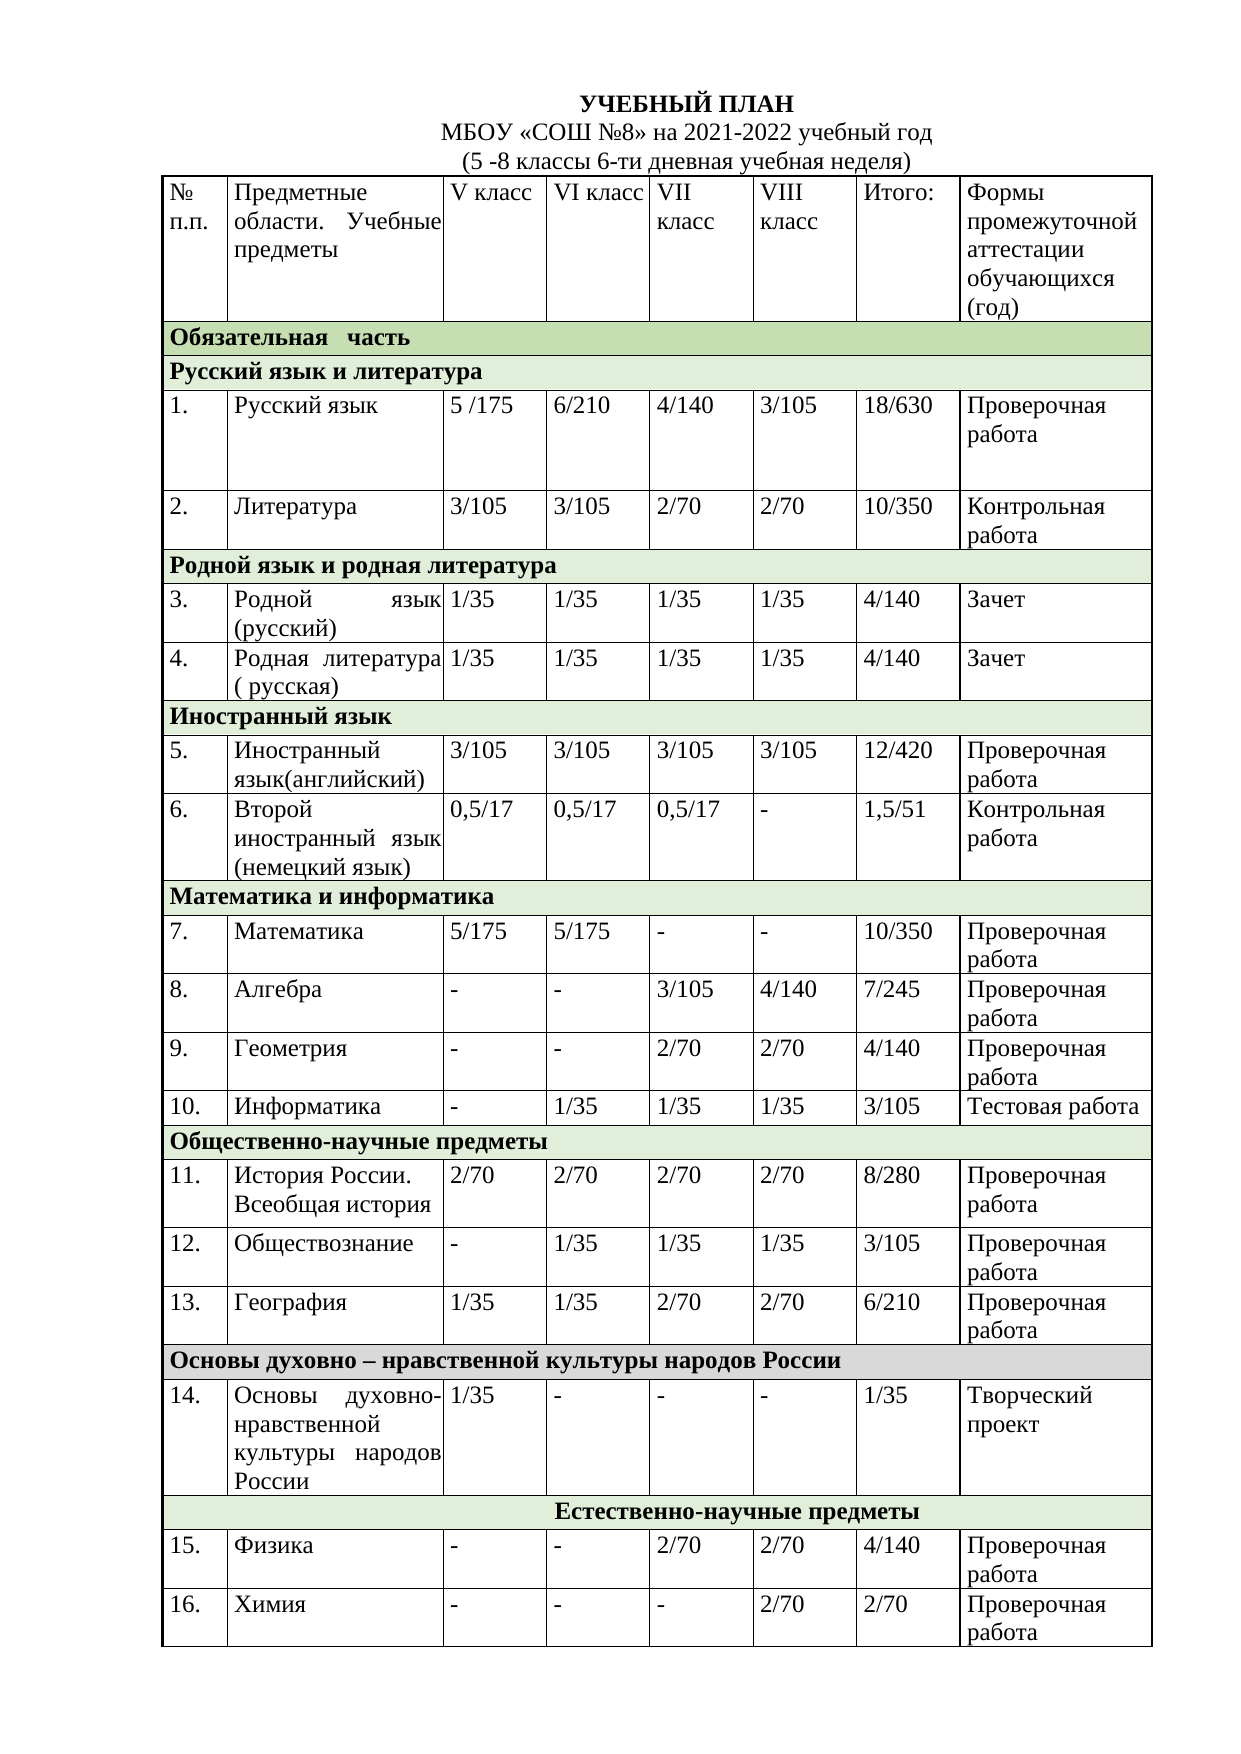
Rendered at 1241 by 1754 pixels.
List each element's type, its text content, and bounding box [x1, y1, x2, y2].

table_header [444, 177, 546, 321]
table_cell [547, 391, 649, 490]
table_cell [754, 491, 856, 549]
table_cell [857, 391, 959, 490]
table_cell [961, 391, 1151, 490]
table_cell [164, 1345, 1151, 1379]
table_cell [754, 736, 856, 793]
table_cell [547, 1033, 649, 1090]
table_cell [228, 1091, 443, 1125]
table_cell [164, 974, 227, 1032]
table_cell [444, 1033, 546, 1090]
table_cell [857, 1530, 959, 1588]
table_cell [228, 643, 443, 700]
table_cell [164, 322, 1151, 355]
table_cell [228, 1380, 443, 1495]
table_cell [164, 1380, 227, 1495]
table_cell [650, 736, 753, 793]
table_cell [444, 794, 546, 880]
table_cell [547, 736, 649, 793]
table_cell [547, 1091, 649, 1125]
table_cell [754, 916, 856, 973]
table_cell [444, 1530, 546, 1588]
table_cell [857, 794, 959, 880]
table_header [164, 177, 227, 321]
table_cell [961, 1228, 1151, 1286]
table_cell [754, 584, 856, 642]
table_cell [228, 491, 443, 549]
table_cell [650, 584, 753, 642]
text УЧЕБНЫЙ ПЛАН [162, 89, 1152, 117]
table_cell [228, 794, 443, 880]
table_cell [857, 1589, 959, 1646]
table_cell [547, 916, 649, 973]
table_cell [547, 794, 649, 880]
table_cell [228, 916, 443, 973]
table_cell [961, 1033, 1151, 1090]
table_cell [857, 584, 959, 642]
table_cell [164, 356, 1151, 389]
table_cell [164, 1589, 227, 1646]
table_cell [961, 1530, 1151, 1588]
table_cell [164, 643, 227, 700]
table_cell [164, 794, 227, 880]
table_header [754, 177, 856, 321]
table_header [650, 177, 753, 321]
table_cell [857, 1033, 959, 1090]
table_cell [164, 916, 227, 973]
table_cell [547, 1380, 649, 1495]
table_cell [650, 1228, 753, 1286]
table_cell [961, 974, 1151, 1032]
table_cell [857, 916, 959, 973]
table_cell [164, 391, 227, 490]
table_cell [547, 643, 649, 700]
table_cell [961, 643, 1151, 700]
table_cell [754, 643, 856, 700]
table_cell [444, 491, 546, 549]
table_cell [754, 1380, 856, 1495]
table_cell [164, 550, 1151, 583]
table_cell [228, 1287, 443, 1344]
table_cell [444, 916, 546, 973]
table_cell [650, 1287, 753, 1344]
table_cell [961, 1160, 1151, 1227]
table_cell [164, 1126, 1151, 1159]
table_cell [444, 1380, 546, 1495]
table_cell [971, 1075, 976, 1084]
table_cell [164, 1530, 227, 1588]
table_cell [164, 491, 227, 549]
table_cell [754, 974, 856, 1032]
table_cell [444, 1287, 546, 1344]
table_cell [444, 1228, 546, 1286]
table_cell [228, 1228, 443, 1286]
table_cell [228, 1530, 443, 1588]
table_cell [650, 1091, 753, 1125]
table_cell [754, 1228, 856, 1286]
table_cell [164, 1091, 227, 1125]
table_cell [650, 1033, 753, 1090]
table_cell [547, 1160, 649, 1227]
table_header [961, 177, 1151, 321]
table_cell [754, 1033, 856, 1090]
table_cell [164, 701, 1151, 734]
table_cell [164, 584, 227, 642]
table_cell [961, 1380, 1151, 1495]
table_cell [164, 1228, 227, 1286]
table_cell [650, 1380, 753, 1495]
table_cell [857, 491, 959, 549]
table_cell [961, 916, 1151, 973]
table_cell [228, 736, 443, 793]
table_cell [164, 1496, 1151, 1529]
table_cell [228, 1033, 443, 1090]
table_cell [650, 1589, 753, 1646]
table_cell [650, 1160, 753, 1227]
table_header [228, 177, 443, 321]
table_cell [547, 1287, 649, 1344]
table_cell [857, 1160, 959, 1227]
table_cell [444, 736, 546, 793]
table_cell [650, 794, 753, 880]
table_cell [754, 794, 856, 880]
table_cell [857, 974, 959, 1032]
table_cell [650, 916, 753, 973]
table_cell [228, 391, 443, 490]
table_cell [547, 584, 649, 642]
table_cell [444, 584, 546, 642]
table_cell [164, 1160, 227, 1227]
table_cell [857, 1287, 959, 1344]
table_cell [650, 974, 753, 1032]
text (5 -8 классы 6-ти дневная учебная неделя) [162, 146, 1152, 175]
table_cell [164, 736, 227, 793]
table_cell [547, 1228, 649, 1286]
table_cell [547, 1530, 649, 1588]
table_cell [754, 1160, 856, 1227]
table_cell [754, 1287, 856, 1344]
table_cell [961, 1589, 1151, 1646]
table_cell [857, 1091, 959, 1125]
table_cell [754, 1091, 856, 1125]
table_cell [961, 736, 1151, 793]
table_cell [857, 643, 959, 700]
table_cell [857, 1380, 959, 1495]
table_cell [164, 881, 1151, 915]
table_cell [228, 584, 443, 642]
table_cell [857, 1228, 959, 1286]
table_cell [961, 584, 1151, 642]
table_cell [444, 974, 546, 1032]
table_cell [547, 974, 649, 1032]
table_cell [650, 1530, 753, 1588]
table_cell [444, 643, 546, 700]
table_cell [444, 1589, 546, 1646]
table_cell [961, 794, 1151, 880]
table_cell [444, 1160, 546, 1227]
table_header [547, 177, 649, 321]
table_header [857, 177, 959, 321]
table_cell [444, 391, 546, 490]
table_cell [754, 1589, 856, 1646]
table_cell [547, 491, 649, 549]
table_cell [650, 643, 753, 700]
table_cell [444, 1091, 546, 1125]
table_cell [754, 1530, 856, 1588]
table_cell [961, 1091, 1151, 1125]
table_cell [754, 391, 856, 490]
text МБОУ «СОШ №8» на 2021-2022 учебный год [162, 117, 1152, 146]
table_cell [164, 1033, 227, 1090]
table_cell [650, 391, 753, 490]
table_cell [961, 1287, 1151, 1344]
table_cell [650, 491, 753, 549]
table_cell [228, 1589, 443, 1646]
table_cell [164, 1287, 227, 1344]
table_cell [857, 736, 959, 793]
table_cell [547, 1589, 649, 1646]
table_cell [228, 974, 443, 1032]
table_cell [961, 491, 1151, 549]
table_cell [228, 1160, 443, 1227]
